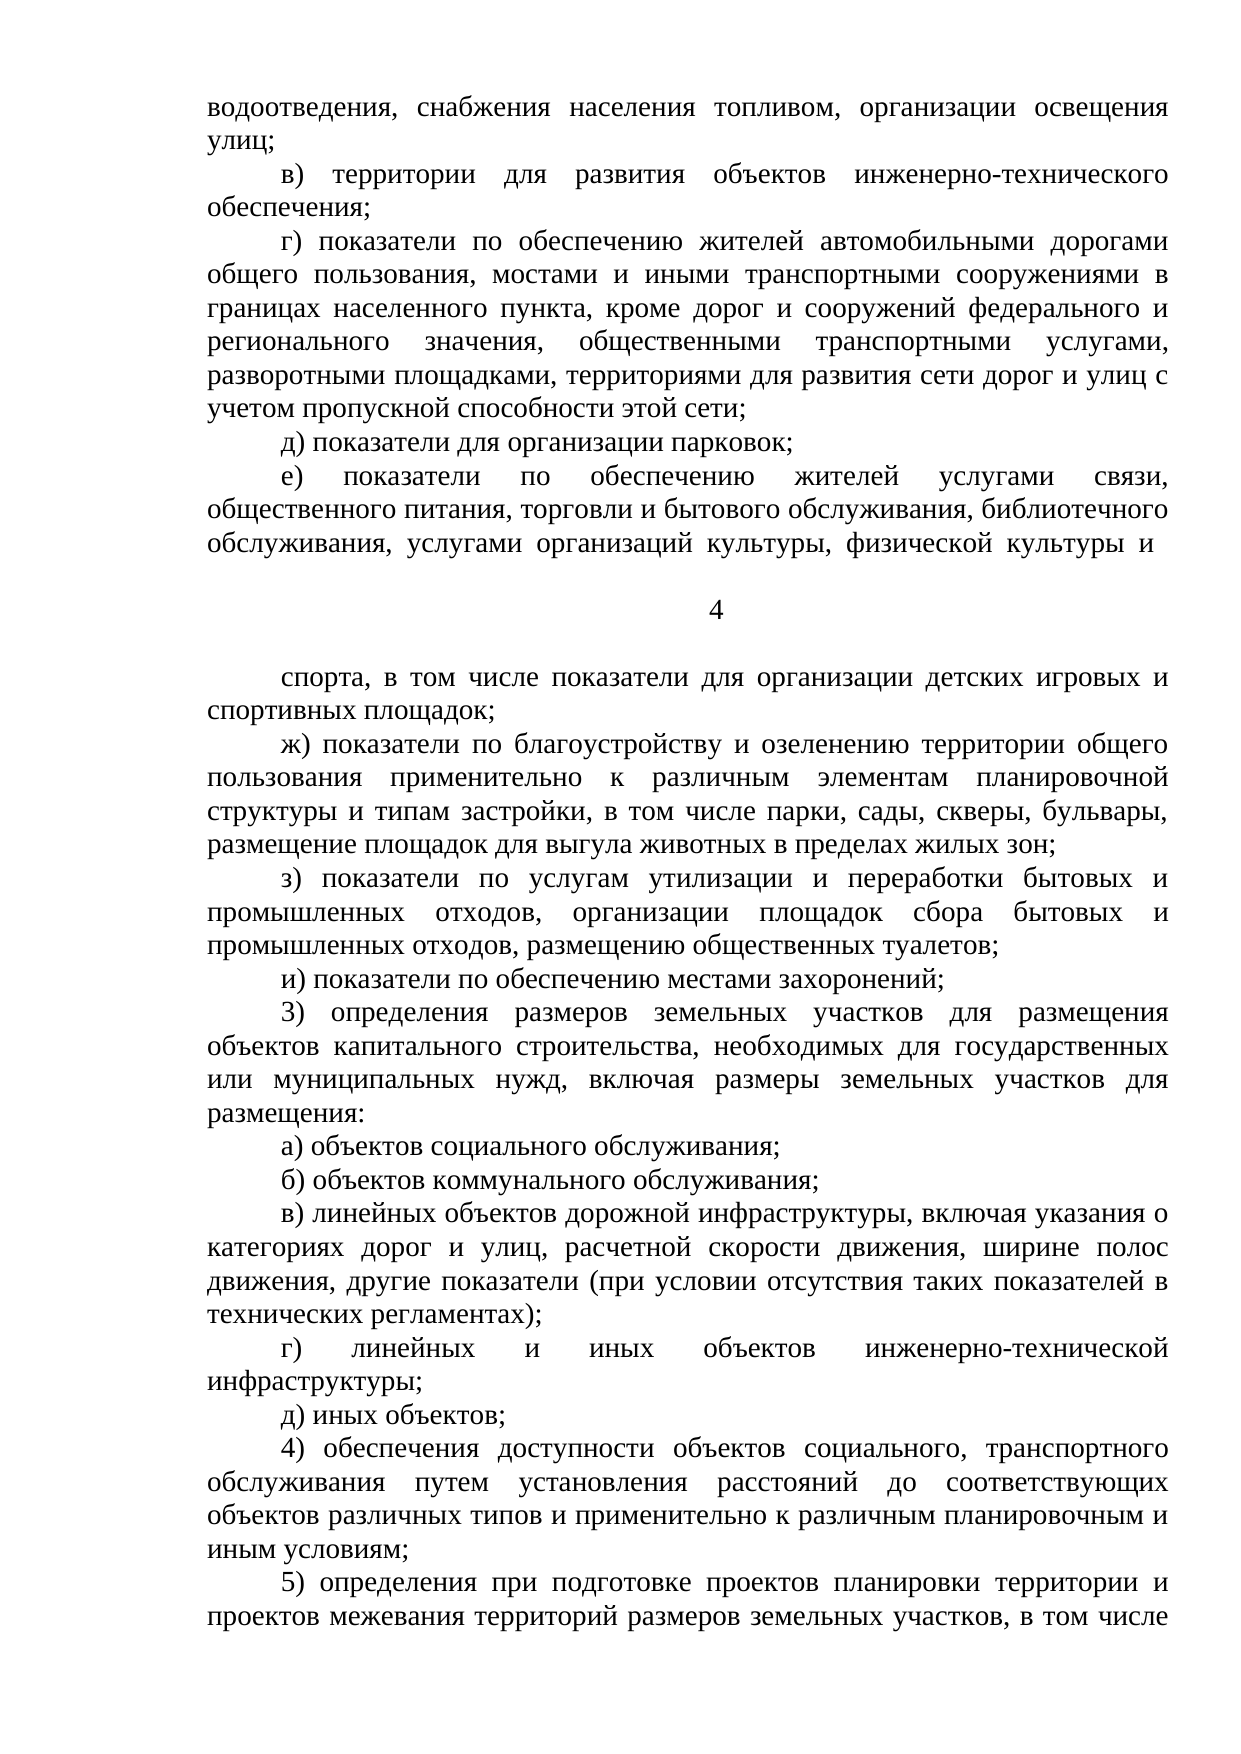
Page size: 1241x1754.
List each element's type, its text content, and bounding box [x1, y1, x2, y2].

text г) линейных и иных объектов инженерно-технической инфраструктуры; [207, 1330, 1169, 1397]
text в) территории для развития объектов инженерно-технического обеспечения; [207, 156, 1169, 223]
text 4 [207, 592, 1169, 625]
text д) иных объектов; [207, 1397, 1169, 1430]
text з) показатели по услугам утилизации и переработки бытовых и промышленных отходов, организации площадок сбора бытовых и промышленных отходов, размещению общественных туалетов; [207, 860, 1169, 961]
text б) объектов коммунального обслуживания; [207, 1162, 1169, 1196]
text спорта, в том числе показатели для организации детских игровых и спортивных площадок; [207, 659, 1169, 726]
text д) показатели для организации парковок; [207, 424, 1169, 458]
text 4) обеспечения доступности объектов социального, транспортного обслуживания путем установления расстояний до соответствующих объектов различных типов и применительно к различным планировочным и иным условиям; [207, 1430, 1169, 1564]
text г) показатели по обеспечению жителей автомобильными дорогами общего пользования, мостами и иными транспортными сооружениями в границах населенного пункта, кроме дорог и сооружений федерального и регионального значения, общественными транспортными услугами, разворотными площадками, территориями для развития сети дорог и улиц с учетом пропускной способности этой сети; [207, 223, 1169, 424]
text ж) показатели по благоустройству и озеленению территории общего пользования применительно к различным элементам планировочной структуры и типам застройки, в том числе парки, сады, скверы, бульвары, размещение площадок для выгула животных в пределах жилых зон; [207, 726, 1169, 860]
text а) объектов социального обслуживания; [207, 1128, 1169, 1162]
text 3) определения размеров земельных участков для размещения объектов капитального строительства, необходимых для государственных или муниципальных нужд, включая размеры земельных участков для размещения: [207, 994, 1169, 1128]
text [207, 1564, 1169, 1632]
text и) показатели по обеспечению местами захоронений; [207, 961, 1169, 994]
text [207, 89, 1169, 156]
text в) линейных объектов дорожной инфраструктуры, включая указания о категориях дорог и улиц, расчетной скорости движения, ширине полос движения, другие показатели (при условии отсутствия таких показателей в технических регламентах); [207, 1196, 1169, 1330]
text е) показатели по обеспечению жителей услугами связи, общественного питания, торговли и бытового обслуживания, библиотечного обслуживания, услугами организаций культуры, физической культуры и [207, 458, 1169, 592]
